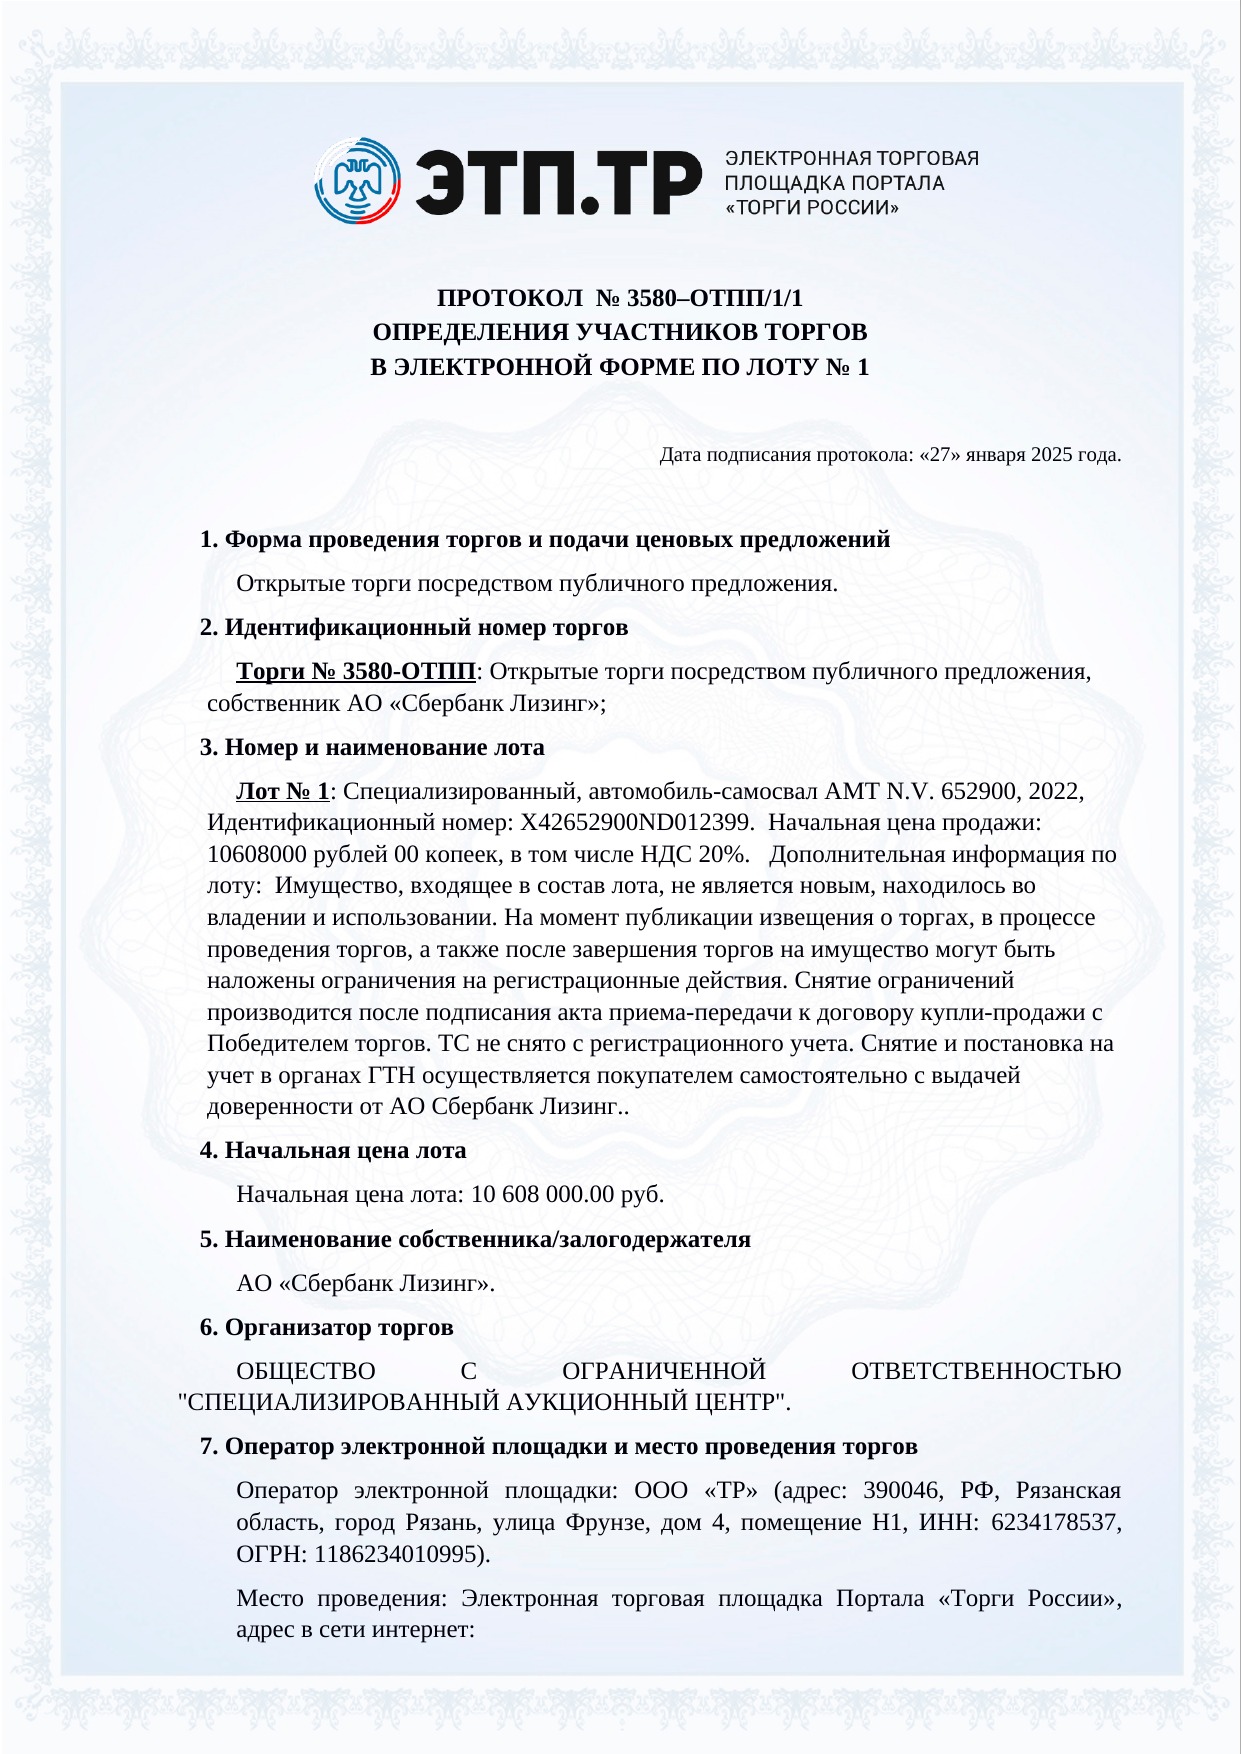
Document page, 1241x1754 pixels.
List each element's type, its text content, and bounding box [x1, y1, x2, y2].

text 1. Форма проведения торгов и подачи ценовых предложений [177, 524, 1122, 553]
text 4. Начальная цена лота [177, 1136, 1122, 1164]
title В ЭЛЕКТРОННОЙ ФОРМЕ ПО ЛОТУ № 1 [118, 352, 1122, 381]
title ПРОТОКОЛ № 3580–ОТПП/1/1 [118, 283, 1122, 312]
text 5. Наименование собственника/залогодержателя [177, 1224, 1122, 1252]
picture [2, 1, 1241, 1754]
text Торги № 3580-ОТПП: Открытые торги посредством публичного предложения, собственник АО «Сбербанк Лизинг»; [207, 656, 1122, 716]
text Лот № 1: Специализированный, автомобиль-самосвал АМТ N.V. 652900, 2022, Идентификационный номер: X42652900ND012399. Начальная цена продажи: 10608000 рублей 00 копеек, в том числе НДС 20%. Дополнительная информация по лоту: Имущество, входящее в состав лота, не является новым, находилось во владении и использовании. На момент публикации извещения о торгах, в процессе проведения торгов, а также после завершения торгов на имущество могут быть наложены ограничения на регистрационные действия. Снятие ограничений производится после подписания акта приема-передачи к договору купли-продажи с Победителем торгов. ТС не снято с регистрационного учета. Снятие и постановка на учет в органах ГТН осуществляется покупателем самостоятельно с выдачей доверенности от АО Сбербанк Лизинг.. [207, 776, 1122, 1120]
text Дата подписания протокола: «27» января 2025 года. [177, 436, 1122, 467]
text Начальная цена лота: 10 608 000.00 руб. [236, 1179, 1122, 1208]
text Место проведения: Электронная торговая площадка Портала «Торги России», адрес в сети интернет: [236, 1583, 1122, 1643]
text 3. Номер и наименование лота [177, 732, 1122, 761]
text 2. Идентификационный номер торгов [177, 612, 1122, 641]
text 7. Оператор электронной площадки и место проведения торгов [177, 1431, 1122, 1460]
text ОБЩЕСТВО С ОГРАНИЧЕННОЙ ОТВЕТСТВЕННОСТЬЮ "СПЕЦИАЛИЗИРОВАННЫЙ АУКЦИОННЫЙ ЦЕНТР". [177, 1356, 1122, 1416]
title ОПРЕДЕЛЕНИЯ УЧАСТНИКОВ ТОРГОВ [118, 317, 1122, 346]
text Оператор электронной площадки: ООО «ТР» (адрес: 390046, РФ, Рязанская область, город Рязань, улица Фрунзе, дом 4, помещение Н1, ИНН: 6234178537, ОГРН: 1186234010995). [236, 1476, 1122, 1567]
text АО «Сбербанк Лизинг». [177, 1268, 1122, 1296]
text 6. Организатор торгов [177, 1312, 1122, 1341]
text Открытые торги посредством публичного предложения. [177, 568, 1122, 597]
